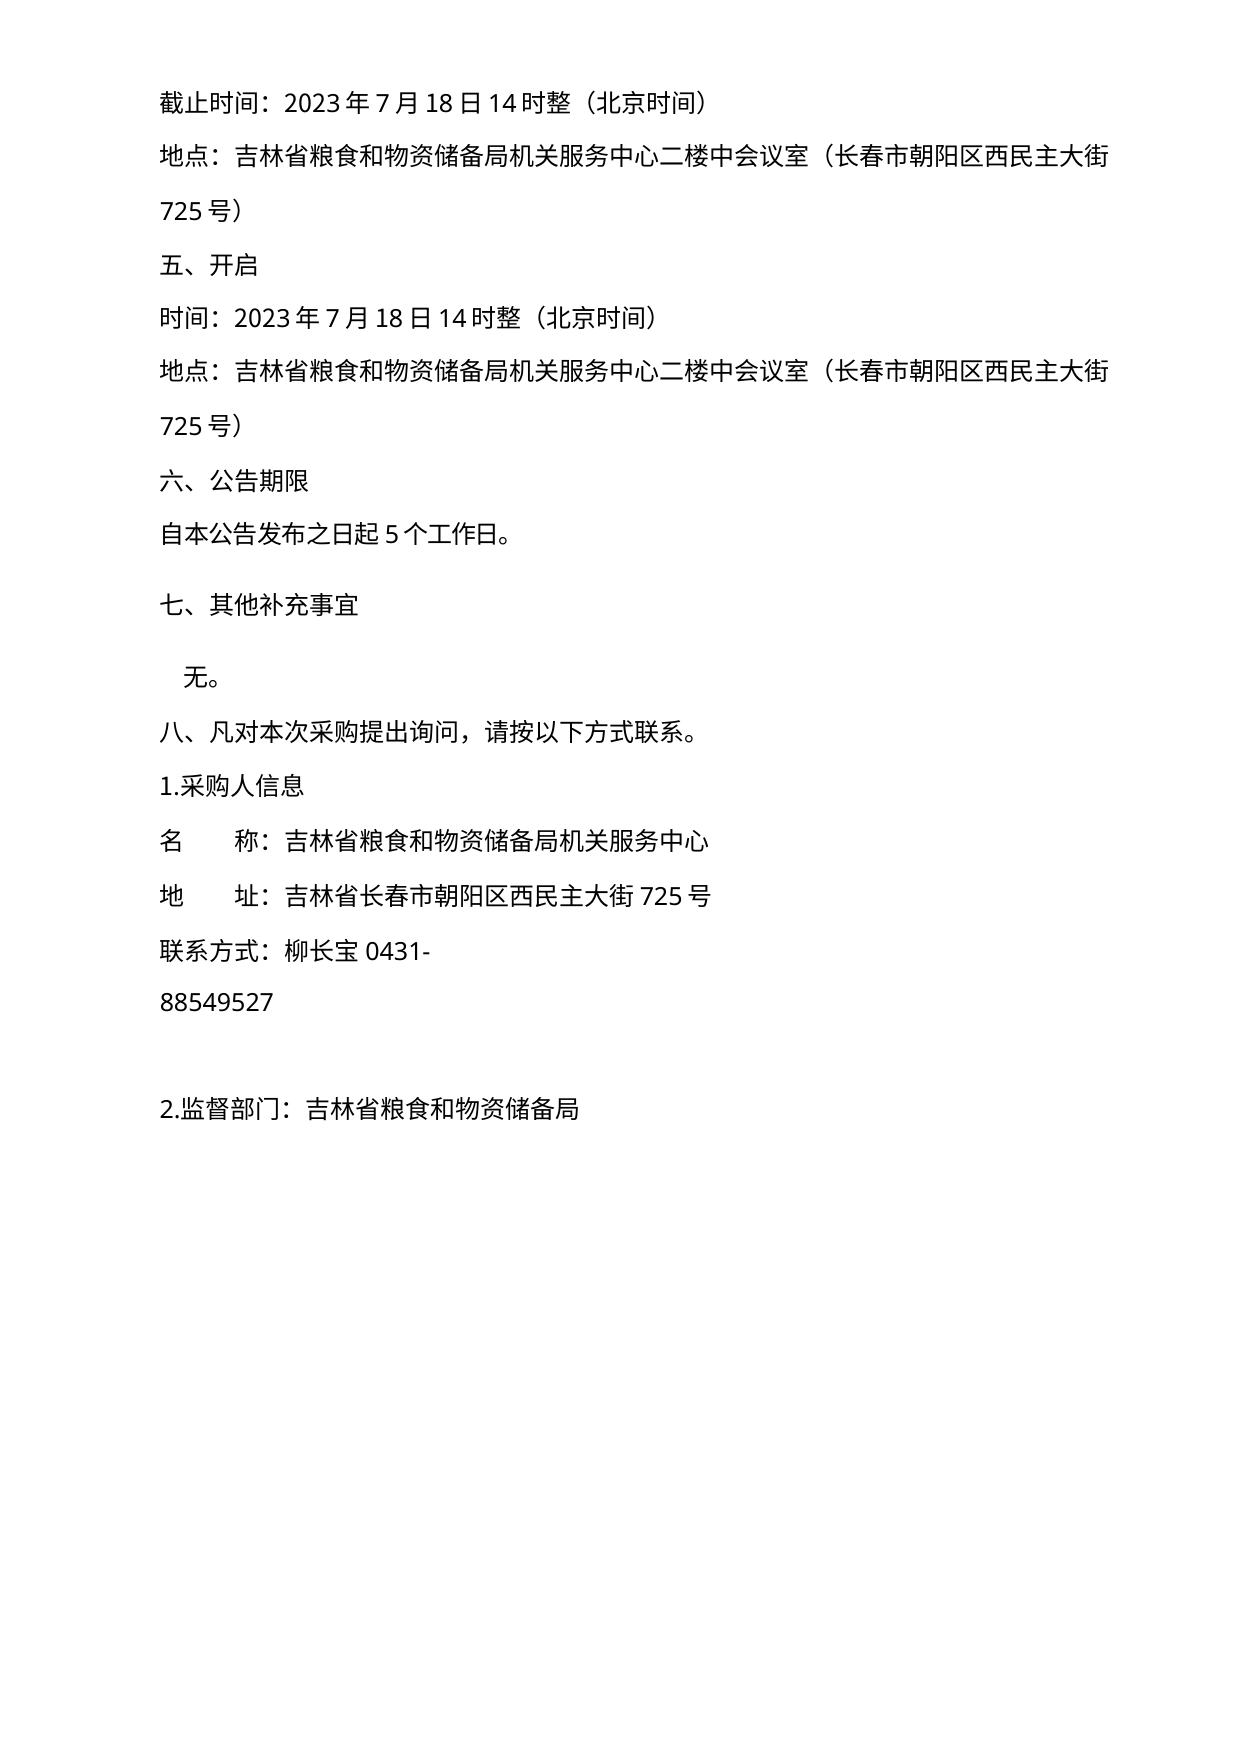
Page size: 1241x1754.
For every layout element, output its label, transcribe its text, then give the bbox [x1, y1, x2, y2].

text 截止时间：2023年7月18日14时整（北京时间） [159, 83, 1219, 119]
text 地 址：吉林省长春市朝阳区西民主大街725号 [159, 876, 1135, 912]
list 2.监督部门：吉林省粮食和物资储备局 [159, 1089, 1219, 1125]
text 六、公告期限 [159, 461, 1219, 497]
list 其他补充事宜 [159, 586, 535, 622]
text 地点：吉林省粮食和物资储备局机关服务中心二楼中会议室（长春市朝阳区西民主大街725号） [159, 136, 1149, 227]
text 名 称：吉林省粮食和物资储备局机关服务中心 [159, 821, 1135, 858]
text 自本公告发布之日起5个工作日。 [159, 514, 535, 551]
text 联系方式：柳长宝 0431-88549527 [159, 931, 541, 1019]
text 五、开启 [159, 246, 1219, 282]
text 时间：2023年7月18日14时整（北京时间） [159, 299, 1219, 335]
text 地点：吉林省粮食和物资储备局机关服务中心二楼中会议室（长春市朝阳区西民主大街725号） [159, 352, 1149, 443]
list 无。 [83, 657, 535, 693]
text 八、凡对本次采购提出询问，请按以下方式联系。1.采购人信息 [159, 712, 710, 803]
